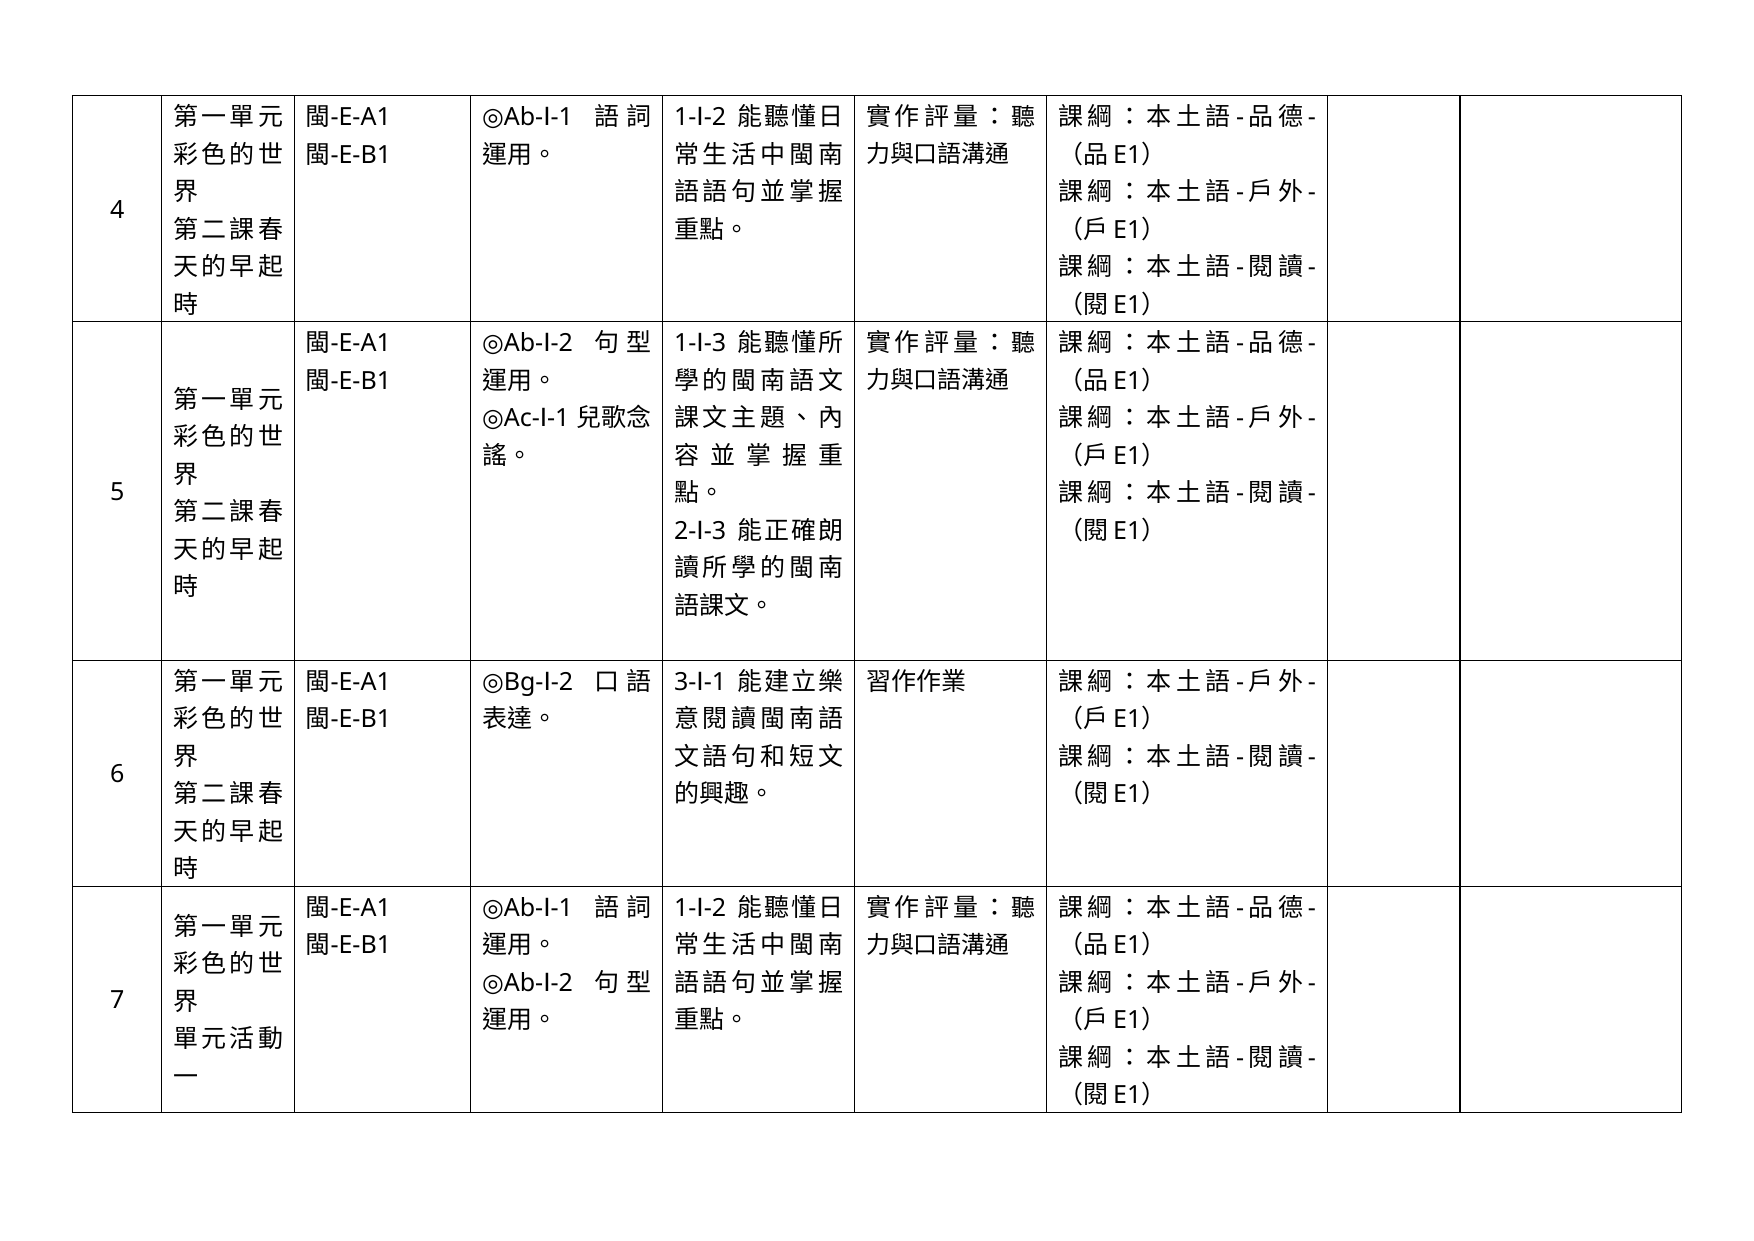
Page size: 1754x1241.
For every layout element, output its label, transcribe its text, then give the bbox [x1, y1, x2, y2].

table_cell 閩-E-A1 閩-E-B1 [295, 661, 470, 886]
table_cell 閩-E-A1 閩-E-B1 [295, 322, 470, 660]
table_cell 第一單元彩色的世界 第二課春天的早起時 [162, 322, 294, 660]
table_cell 課綱：本土語-品德-（品E1） 課綱：本土語-戶外-（戶E1） 課綱：本土語-閱讀-（閱E1） [1047, 96, 1327, 321]
table_cell [1461, 887, 1681, 1112]
table_cell ◎Ab-Ⅰ-1 語詞運用。 [471, 96, 662, 321]
table_cell 習作作業 [855, 661, 1046, 886]
table_cell 4 [73, 96, 161, 321]
table_cell 閩-E-A1 閩-E-B1 [295, 96, 470, 321]
table_cell [1461, 661, 1681, 886]
table_cell 實作評量：聽力與口語溝通 [855, 96, 1046, 321]
table_cell 6 [73, 661, 161, 886]
table_cell 5 [73, 322, 161, 660]
table_cell 課綱：本土語-品德-（品E1） 課綱：本土語-戶外-（戶E1） 課綱：本土語-閱讀-（閱E1） [1047, 322, 1327, 660]
table_cell [1461, 322, 1681, 660]
table_cell 3-Ⅰ-1 能建立樂意閱讀閩南語文語句和短文的興趣。 [663, 661, 854, 886]
table_cell ◎Ab-Ⅰ-2 句型運用。 ◎Ac-Ⅰ-1 兒歌念謠。 [471, 322, 662, 660]
table_cell 閩-E-A1 閩-E-B1 [295, 887, 470, 1112]
table_cell 1-Ⅰ-2 能聽懂日常生活中閩南語語句並掌握重點。 [663, 887, 854, 1112]
table_cell [1328, 96, 1459, 321]
table_cell 課綱：本土語-品德-（品E1） 課綱：本土語-戶外-（戶E1） 課綱：本土語-閱讀-（閱E1） [1047, 887, 1327, 1112]
table_cell ◎Ab-Ⅰ-1 語詞運用。 ◎Ab-Ⅰ-2 句型運用。 [471, 887, 662, 1112]
table_cell 7 [73, 887, 161, 1112]
table_cell 第一單元彩色的世界 單元活動一 [162, 887, 294, 1112]
table_cell [1328, 661, 1459, 886]
table_cell ◎Bg-Ⅰ-2 口語表達。 [471, 661, 662, 886]
table_cell 1-Ⅰ-2 能聽懂日常生活中閩南語語句並掌握重點。 [663, 96, 854, 321]
table_cell 實作評量：聽力與口語溝通 [855, 887, 1046, 1112]
table_cell [1461, 96, 1681, 321]
table_cell [1328, 322, 1459, 660]
table_cell 1-Ⅰ-3 能聽懂所學的閩南語文課文主題、內容並掌握重點。 2-Ⅰ-3 能正確朗讀所學的閩南語課文。 [663, 322, 854, 660]
table_cell 第一單元彩色的世界 第二課春天的早起時 [162, 96, 294, 321]
table_cell [1328, 887, 1459, 1112]
table_cell 第一單元彩色的世界 第二課春天的早起時 [162, 661, 294, 886]
table_cell 實作評量：聽力與口語溝通 [855, 322, 1046, 660]
table_cell 課綱：本土語-戶外-（戶E1） 課綱：本土語-閱讀-（閱E1） [1047, 661, 1327, 886]
